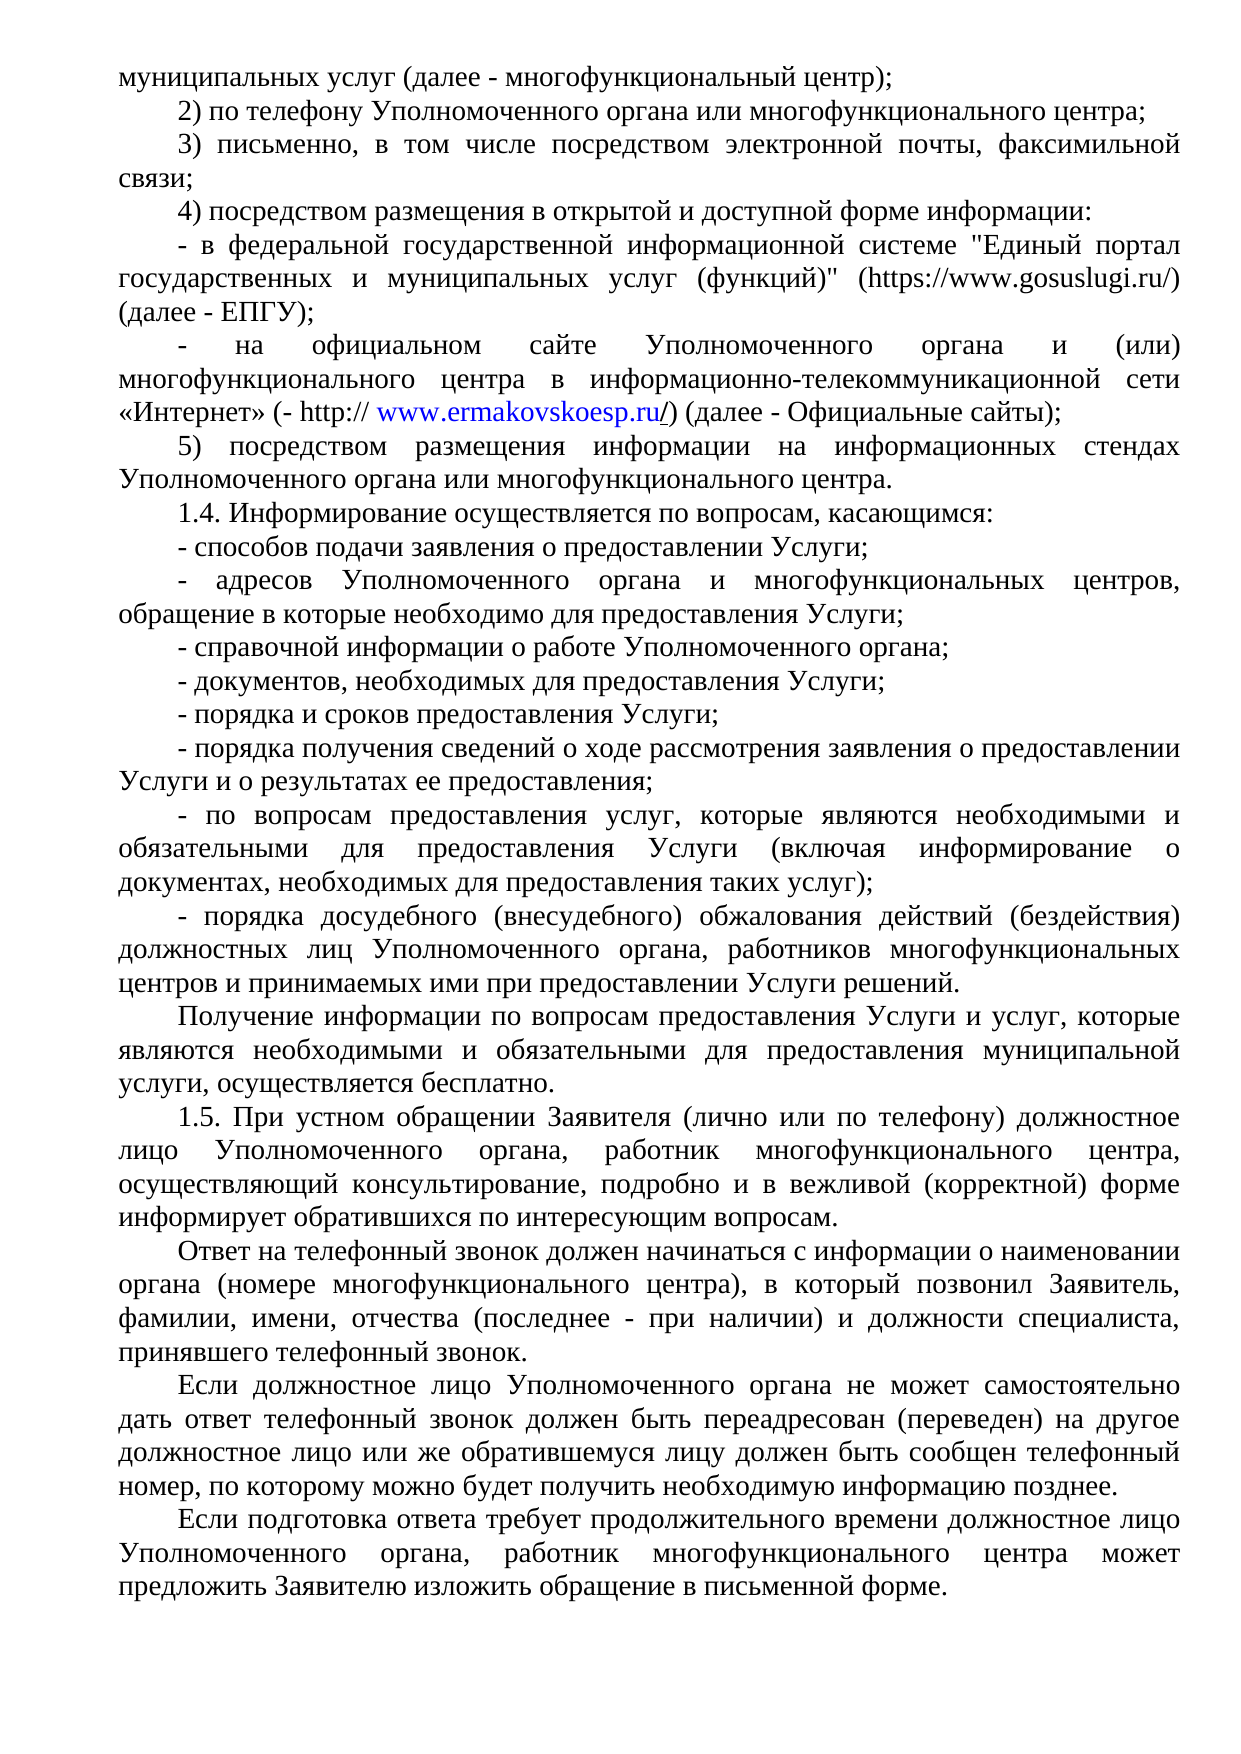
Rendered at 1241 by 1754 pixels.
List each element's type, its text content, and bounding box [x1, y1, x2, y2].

text Ответ на телефонный звонок должен начинаться с информации о наименовании органа (номере многофункционального центра), в который позвонил Заявитель, фамилии, имени, отчества (последнее - при наличии) и должности специалиста, принявшего телефонный звонок. [118, 1233, 1181, 1367]
text 1.4. Информирование осуществляется по вопросам, касающимся: [118, 495, 1181, 529]
text - порядка и сроков предоставления Услуги; [118, 696, 1181, 730]
text - адресов Уполномоченного органа и многофункциональных центров, обращение в которые необходимо для предоставления Услуги; [118, 562, 1181, 629]
text Если подготовка ответа требует продолжительного времени должностное лицо Уполномоченного органа, работник многофункционального центра может предложить Заявителю изложить обращение в письменной форме. [118, 1501, 1181, 1602]
text 5) посредством размещения информации на информационных стендах Уполномоченного органа или многофункционального центра. [118, 428, 1181, 495]
text - документов, необходимых для предоставления Услуги; [118, 663, 1181, 696]
text - на официальном сайте Уполномоченного органа и (или) многофункционального центра в информационно-телекоммуникационной сети «Интернет» (- http:// www.ermakovskoesp.ru/) (далее - Официальные сайты); [118, 327, 1181, 428]
text - порядка досудебного (внесудебного) обжалования действий (бездействия) должностных лиц Уполномоченного органа, работников многофункциональных центров и принимаемых ими при предоставлении Услуги решений. [118, 898, 1181, 998]
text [118, 59, 1181, 93]
text Получение информации по вопросам предоставления Услуги и услуг, которые являются необходимыми и обязательными для предоставления муниципальной услуги, осуществляется бесплатно. [118, 998, 1181, 1099]
text - по вопросам предоставления услуг, которые являются необходимыми и обязательными для предоставления Услуги (включая информирование о документах, необходимых для предоставления таких услуг); [118, 797, 1181, 898]
text 1.5. При устном обращении Заявителя (лично или по телефону) должностное лицо Уполномоченного органа, работник многофункционального центра, осуществляющий консультирование, подробно и в вежливой (корректной) форме информирует обратившихся по интересующим вопросам. [118, 1099, 1181, 1233]
text - справочной информации о работе Уполномоченного органа; [118, 629, 1181, 663]
text 4) посредством размещения в открытой и доступной форме информации: [118, 193, 1181, 227]
text Если должностное лицо Уполномоченного органа не может самостоятельно дать ответ телефонный звонок должен быть переадресован (переведен) на другое должностное лицо или же обратившемуся лицу должен быть сообщен телефонный номер, по которому можно будет получить необходимую информацию позднее. [118, 1367, 1181, 1501]
text - в федеральной государственной информационной системе "Единый портал государственных и муниципальных услуг (функций)" (https://www.gosuslugi.ru/) (далее - ЕПГУ); [118, 227, 1181, 327]
text 3) письменно, в том числе посредством электронной почты, факсимильной связи; [118, 126, 1181, 193]
text - способов подачи заявления о предоставлении Услуги; [118, 529, 1181, 562]
text - порядка получения сведений о ходе рассмотрения заявления о предоставлении Услуги и о результатах ее предоставления; [118, 730, 1181, 797]
text 2) по телефону Уполномоченного органа или многофункционального центра; [118, 93, 1181, 126]
